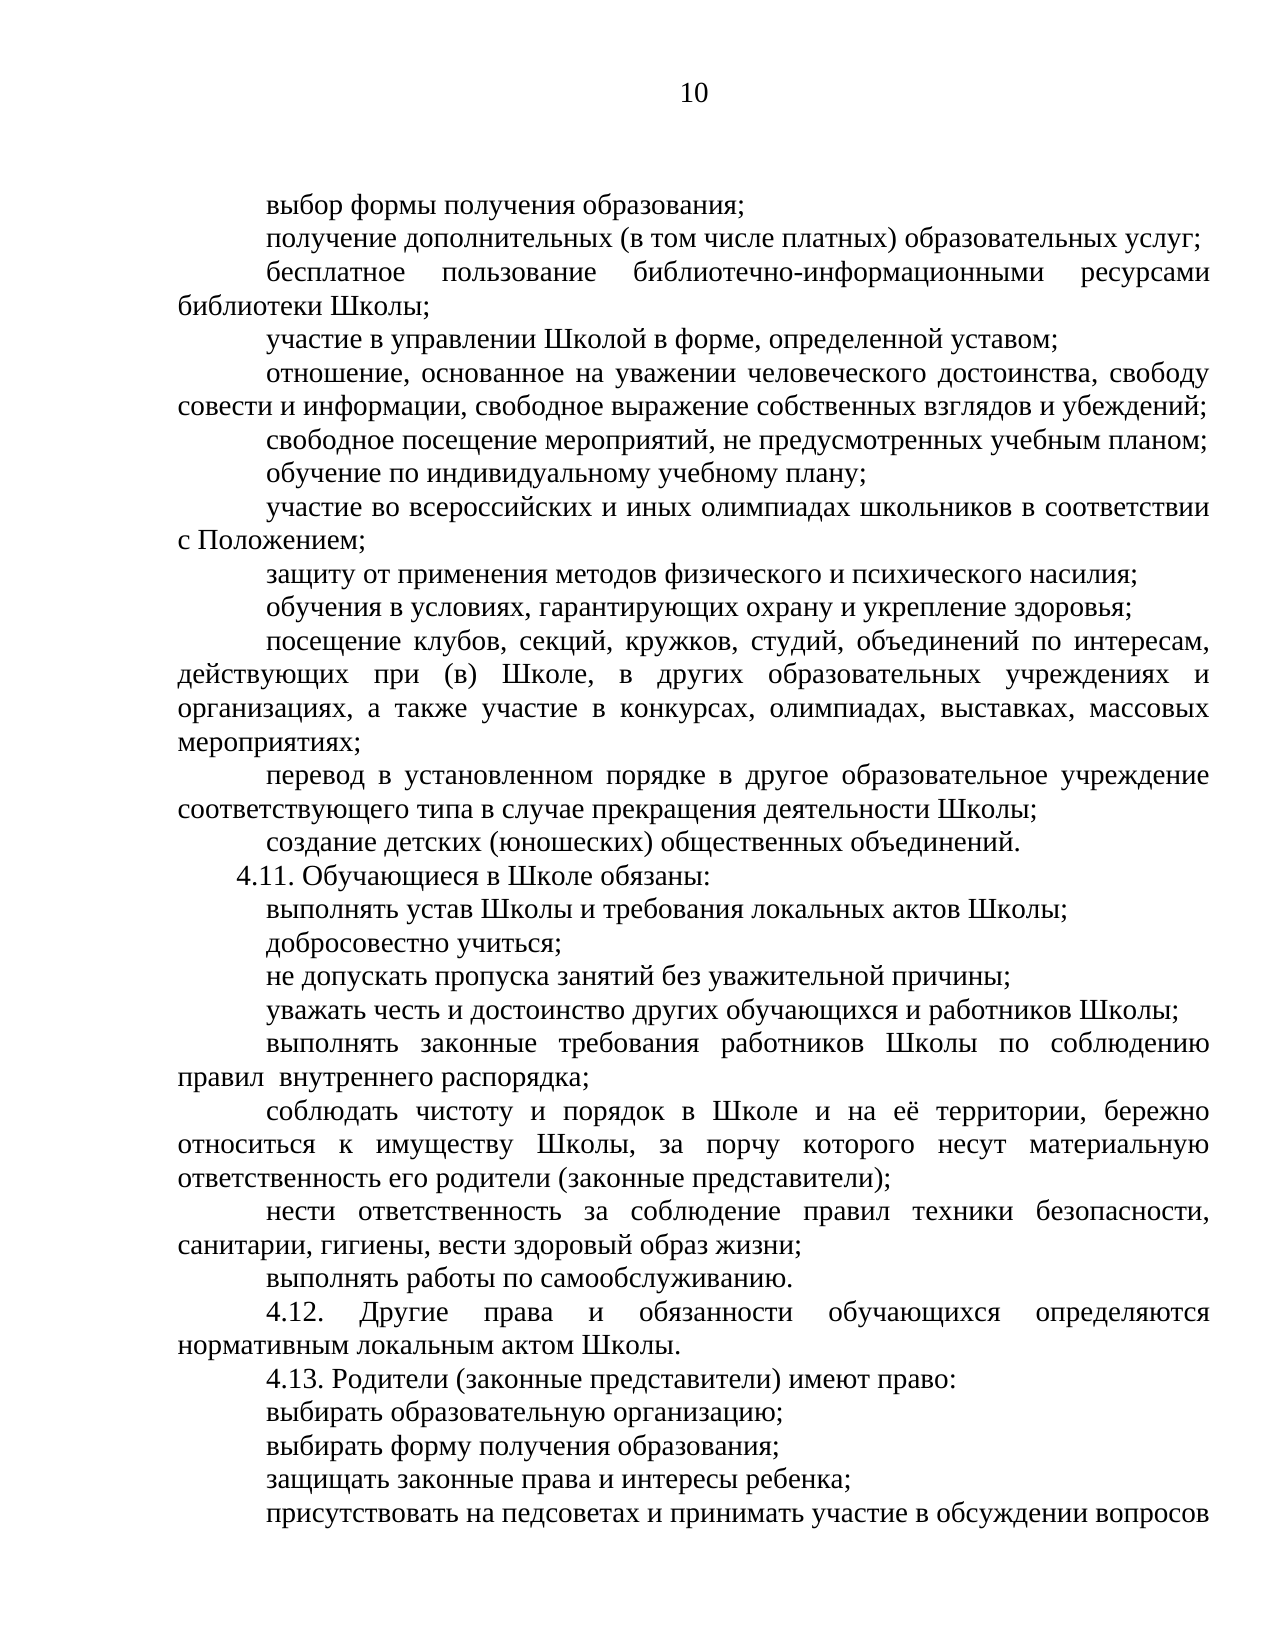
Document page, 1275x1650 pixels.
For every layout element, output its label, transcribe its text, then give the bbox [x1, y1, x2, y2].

text обучение по индивидуальному учебному плану; [177, 455, 1211, 489]
text участие в управлении Школой в форме, определенной уставом; [177, 321, 1211, 355]
text защиту от применения методов физического и психического насилия; [177, 556, 1211, 589]
text выполнять работы по самообслуживанию. [177, 1260, 1211, 1294]
text посещение клубов, секций, кружков, студий, объединений по интересам, действующих при (в) Школе, в других образовательных учреждениях и организациях, а также участие в конкурсах, олимпиадах, выставках, массовых мероприятиях; [177, 623, 1211, 757]
text создание детских (юношеских) общественных объединений. [177, 824, 1211, 858]
text перевод в установленном порядке в другое образовательное учреждение соответствующего типа в случае прекращения деятельности Школы; [177, 757, 1211, 824]
text обучения в условиях, гарантирующих охрану и укрепление здоровья; [177, 589, 1211, 623]
text выполнять устав Школы и требования локальных актов Школы; [177, 891, 1211, 925]
text свободное посещение мероприятий, не предусмотренных учебным планом; [177, 422, 1211, 455]
text добросовестно учиться; [177, 925, 1211, 958]
text выбирать форму получения образования; [177, 1428, 1211, 1462]
text 4.13. Родители (законные представители) имеют право: [177, 1361, 1211, 1394]
text 4.12. Другие права и обязанности обучающихся определяются нормативным локальным актом Школы. [177, 1294, 1211, 1361]
text 4.11. Обучающиеся в Школе обязаны: [177, 858, 1211, 891]
text выбор формы получения образования; [177, 187, 1211, 221]
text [177, 1495, 1211, 1529]
text защищать законные права и интересы ребенка; [177, 1462, 1211, 1495]
text соблюдать чистоту и порядок в Школе и на её территории, бережно относиться к имуществу Школы, за порчу которого несут материальную ответственность его родители (законные представители); [177, 1093, 1211, 1193]
text выбирать образовательную организацию; [177, 1394, 1211, 1428]
text выполнять законные требования работников Школы по соблюдению правил внутреннего распорядка; [177, 1026, 1211, 1093]
text получение дополнительных (в том числе платных) образовательных услуг; [177, 221, 1211, 254]
text уважать честь и достоинство других обучающихся и работников Школы; [177, 992, 1211, 1026]
text бесплатное пользование библиотечно-информационными ресурсами библиотеки Школы; [177, 254, 1211, 321]
text нести ответственность за соблюдение правил техники безопасности, санитарии, гигиены, вести здоровый образ жизни; [177, 1193, 1211, 1260]
text не допускать пропуска занятий без уважительной причины; [177, 958, 1211, 992]
text отношение, основанное на уважении человеческого достоинства, свободу совести и информации, свободное выражение собственных взглядов и убеждений; [177, 355, 1211, 422]
text участие во всероссийских и иных олимпиадах школьников в соответствии с Положением; [177, 489, 1211, 556]
